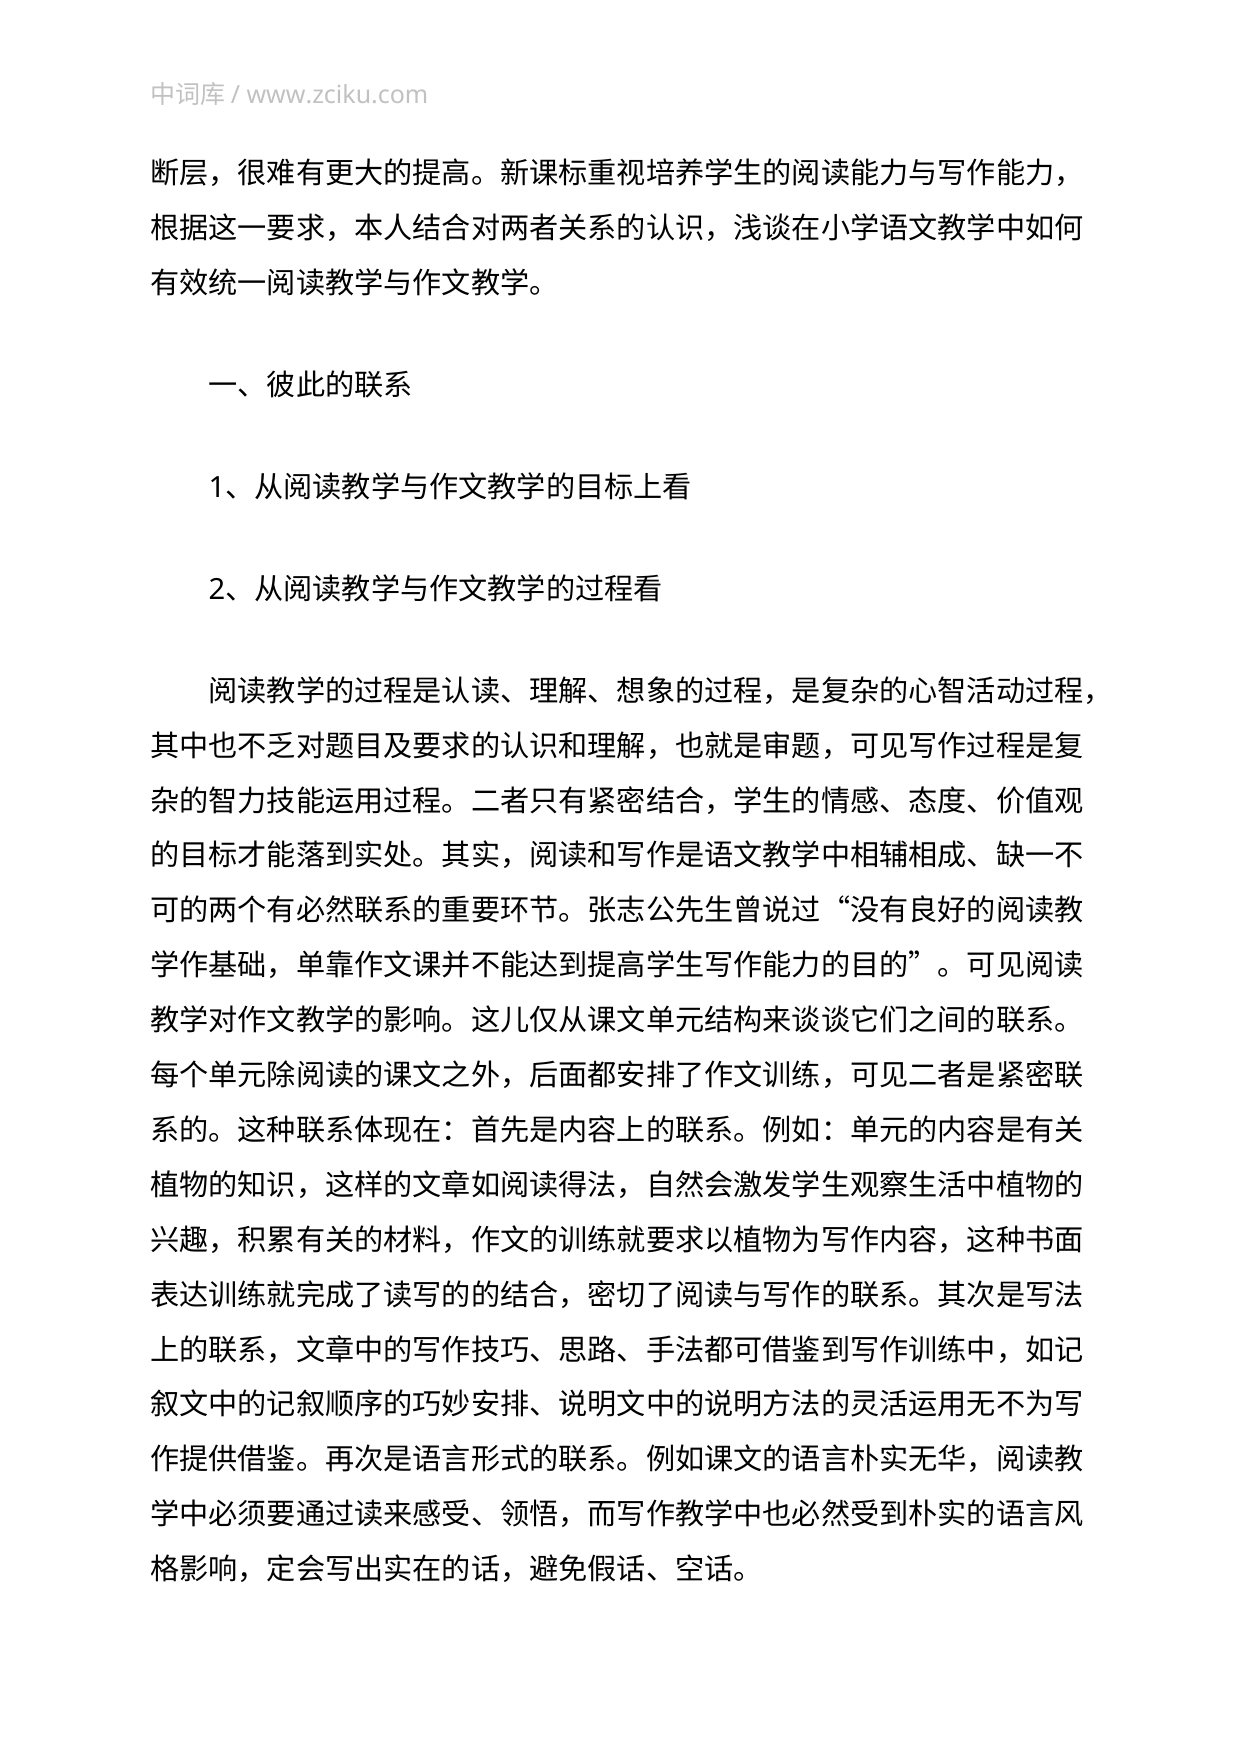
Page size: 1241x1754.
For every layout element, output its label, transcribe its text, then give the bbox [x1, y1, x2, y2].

text 阅读教学的过程是认读、理解、想象的过程，是复杂的心智活动过程，其中也不乏对题目及要求的认识和理解，也就是审题，可见写作过程是复杂的智力技能运用过程。二者只有紧密结合，学生的情感、态度、价值观的目标才能落到实处。其实，阅读和写作是语文教学中相辅相成、缺一不可的两个有必然联系的重要环节。张志公先生曾说过“没有良好的阅读教学作基础，单靠作文课并不能达到提高学生写作能力的目的”。可见阅读教学对作文教学的影响。这儿仅从课文单元结构来谈谈它们之间的联系。每个单元除阅读的课文之外，后面都安排了作文训练，可见二者是紧密联系的。这种联系体现在：首先是内容上的联系。例如：单元的内容是有关植物的知识，这样的文章如阅读得法，自然会激发学生观察生活中植物的兴趣，积累有关的材料，作文的训练就要求以植物为写作内容，这种书面表达训练就完成了读写的的结合，密切了阅读与写作的联系。其次是写法上的联系，文章中的写作技巧、思路、手法都可借鉴到写作训练中，如记叙文中的记叙顺序的巧妙安排、说明文中的说明方法的灵活运用无不为写作提供借鉴。再次是语言形式的联系。例如课文的语言朴实无华，阅读教学中必须要通过读来感受、领悟，而写作教学中也必然受到朴实的语言风格影响，定会写出实在的话，避免假话、空话。 [150, 667, 1090, 1588]
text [150, 150, 1090, 302]
text 1、从阅读教学与作文教学的目标上看 [150, 463, 1090, 506]
text 一、彼此的联系 [150, 362, 1090, 404]
text 2、从阅读教学与作文教学的过程看 [150, 565, 1090, 608]
